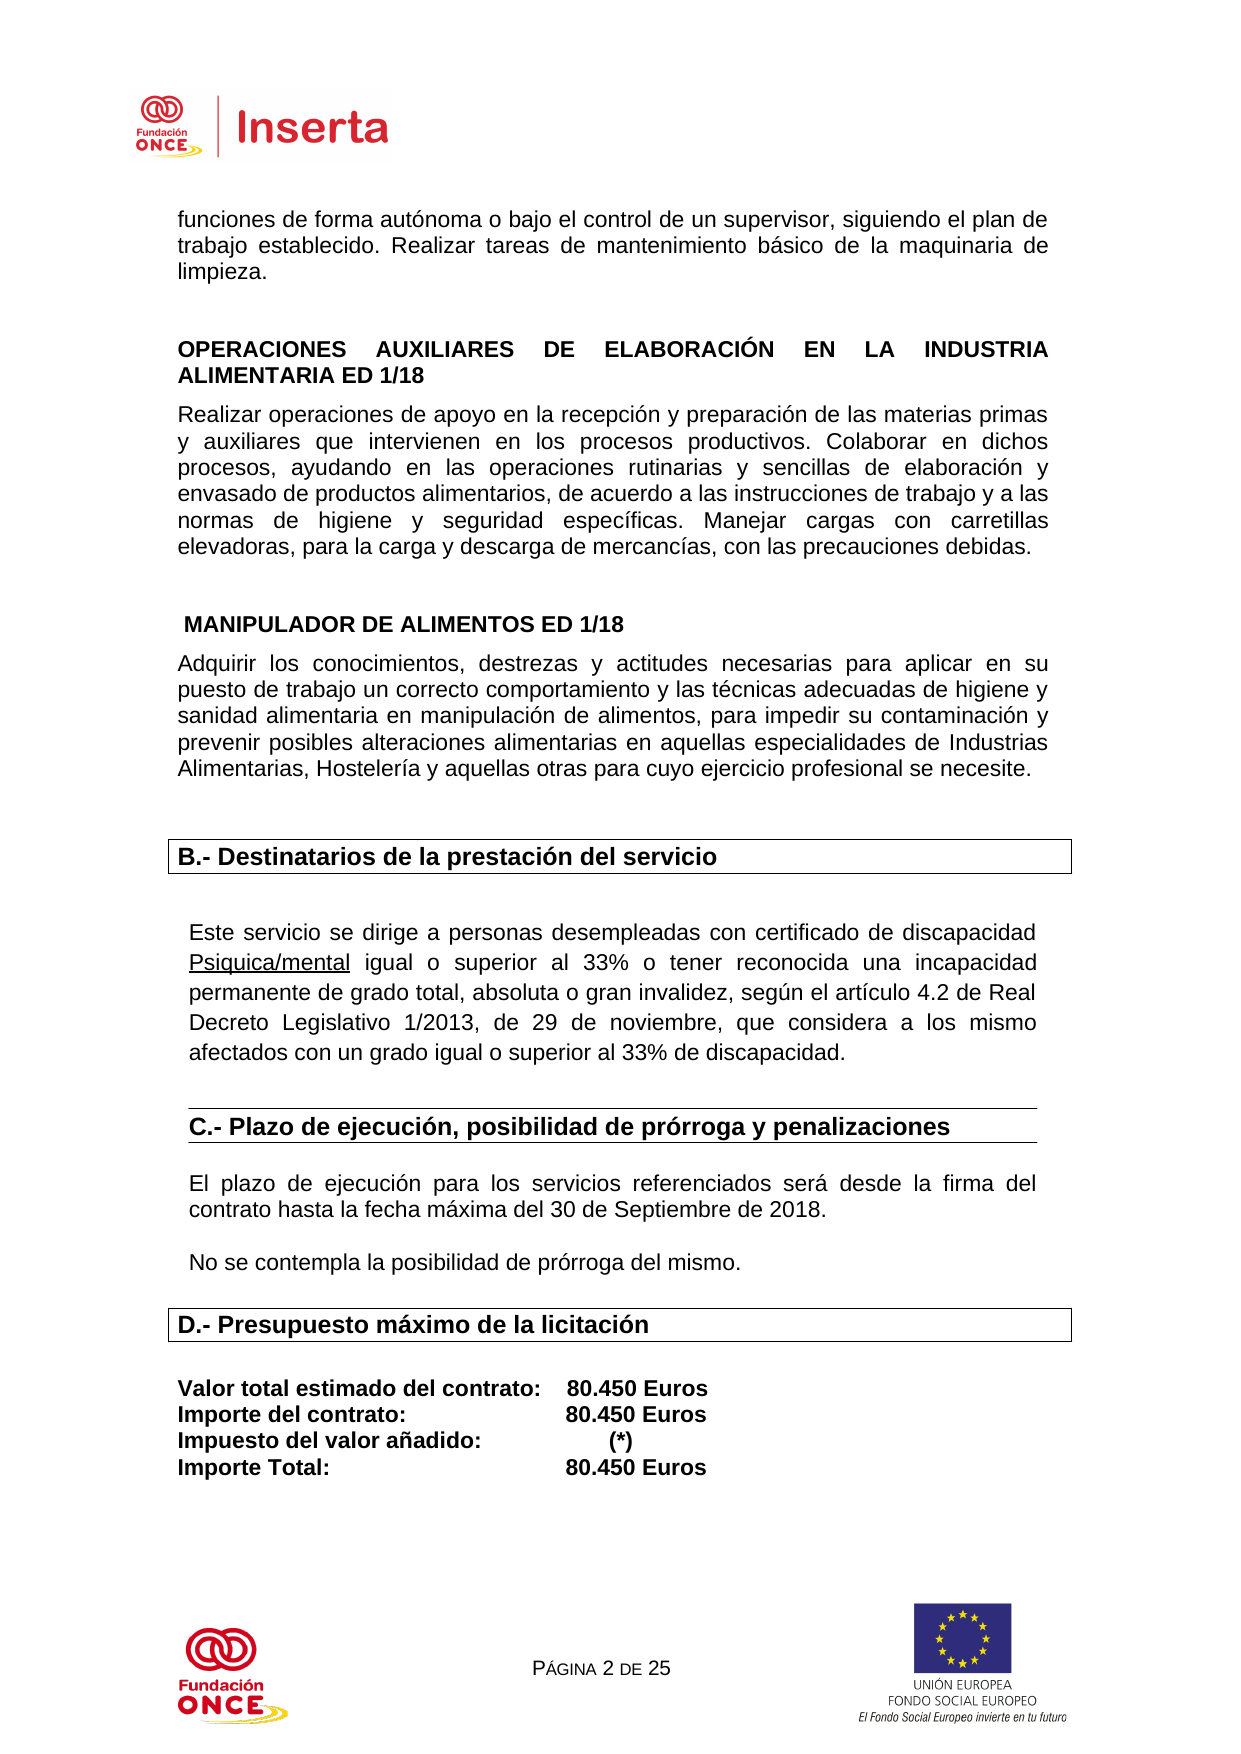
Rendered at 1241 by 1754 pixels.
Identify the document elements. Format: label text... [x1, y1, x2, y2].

table_header Este servicio se dirige a personas desempleadas con certificado de discapacidad Psiquica/mental igual o superior al 33% o tener reconocida una incapacidad permanente de grado total, absoluta o gran invalidez, según el artículo 4.2 de Real Decreto Legislativo 1/2013, de 29 de noviembre, que considera a los mismo afectados con un grado igual o superior al 33% de discapacidad. C.- Plazo de ejecución, posibilidad de prórroga y penalizaciones El plazo de ejecución para los servicios referenciados será desde la firma del contrato hasta la fecha máxima del 30 de Septiembre de 2018. No se contempla la posibilidad de prórroga del mismo. [177, 874, 1048, 1307]
picture [177, 1628, 288, 1724]
text B.- Destinatarios de la prestación del servicio [169, 840, 1071, 873]
text D.- Presupuesto máximo de la licitación [169, 1309, 1071, 1341]
picture [129, 88, 393, 162]
picture [858, 1603, 1067, 1724]
